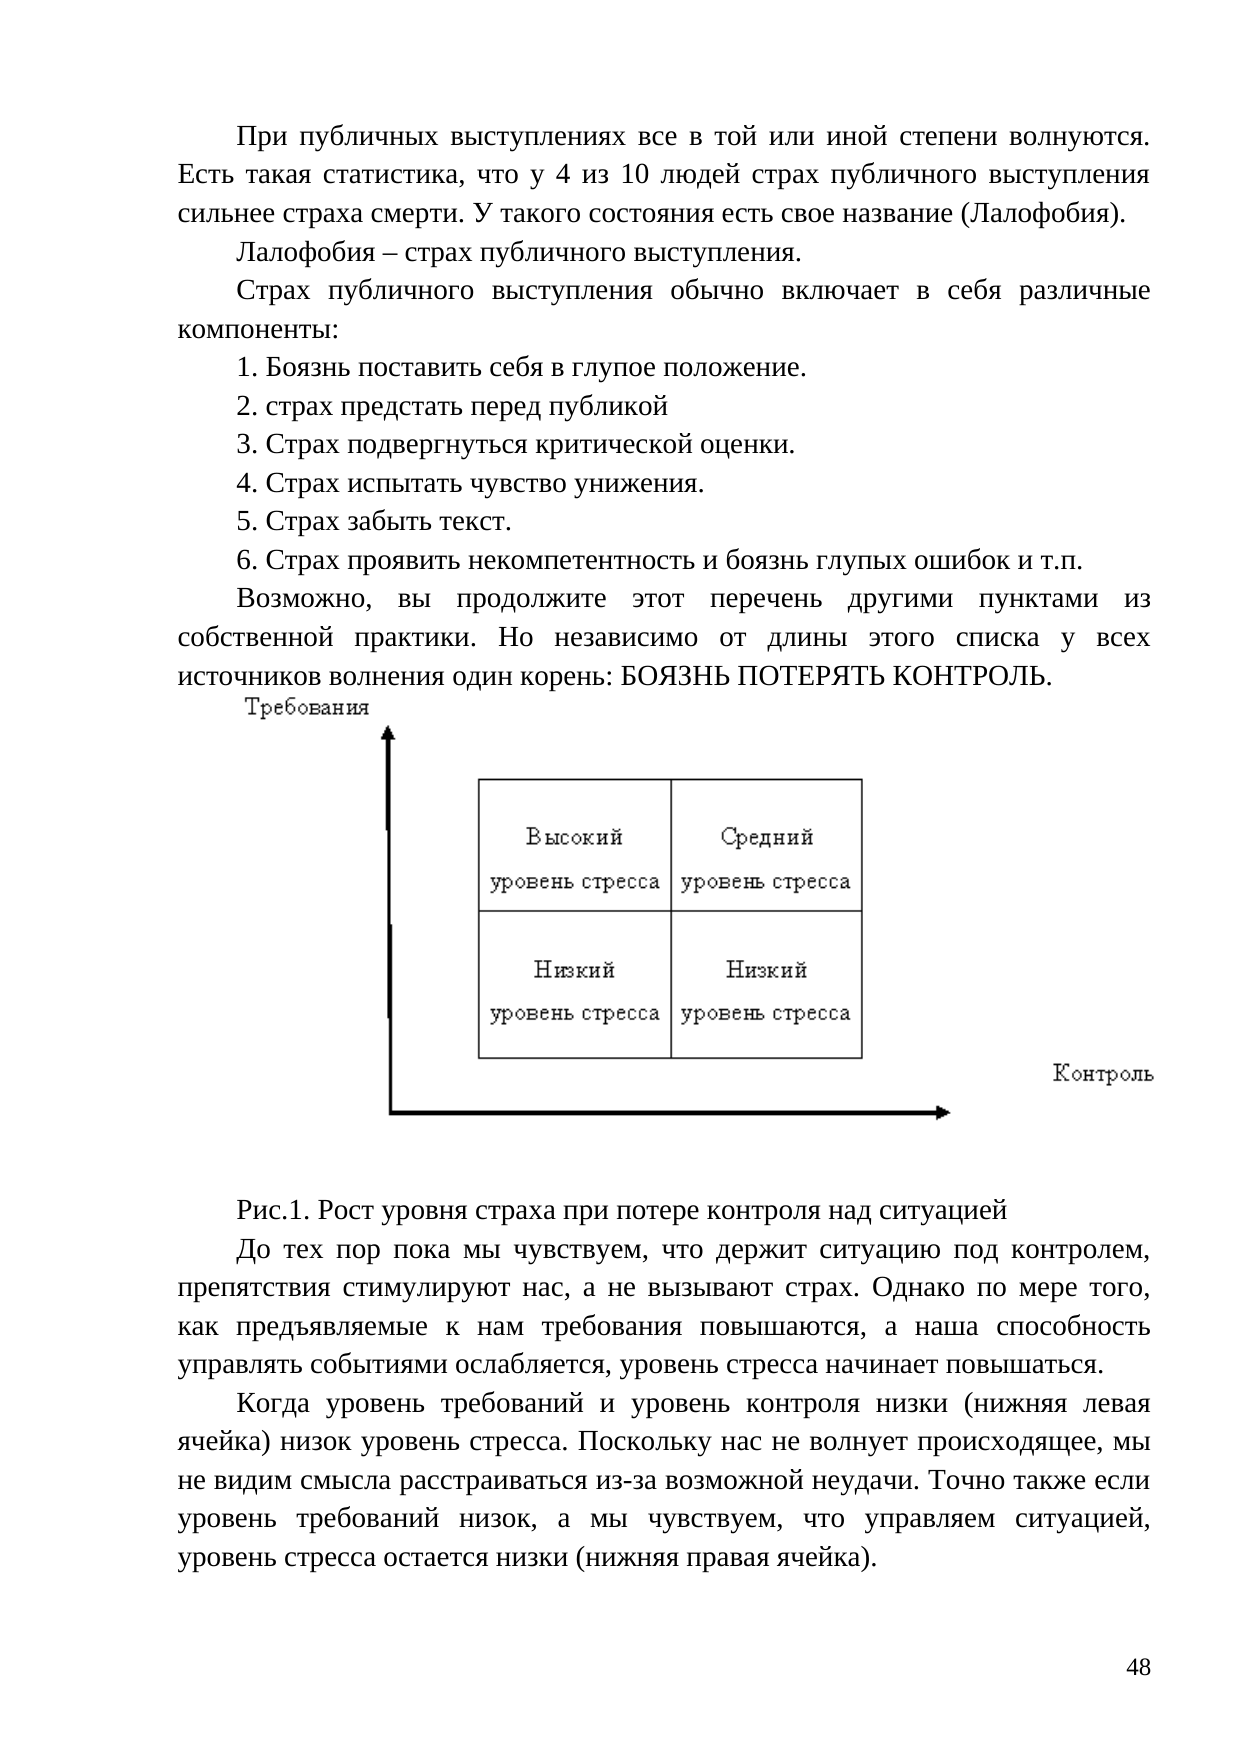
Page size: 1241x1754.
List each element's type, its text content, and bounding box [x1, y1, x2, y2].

text Возможно, вы продолжите этот перечень другими пунктами из собственной практики. Но независимо от длины этого списка у всех источников волнения один корень: БОЯЗНЬ ПОТЕРЯТЬ КОНТРОЛЬ. [177, 581, 1152, 691]
text 1. Боязнь поставить себя в глупое положение. [177, 349, 1152, 383]
picture [236, 696, 1171, 1150]
text 4. Страх испытать чувство унижения. [177, 465, 1152, 498]
text 3. Страх подвергнуться критической оценки. [177, 426, 1152, 460]
text Страх публичного выступления обычно включает в себя различные компоненты: [177, 272, 1152, 344]
text Когда уровень требований и уровень контроля низки (нижняя левая ячейка) низок уровень стресса. Поскольку нас не волнует происходящее, мы не видим смысла расстраиваться из-за возможной неудачи. Точно также если уровень требований низок, а мы чувствуем, что управляем ситуацией, уровень стресса остается низки (нижняя правая ячейка). [177, 1385, 1152, 1573]
text При публичных выступлениях все в той или иной степени волнуются. Есть такая статистика, что у 4 из 10 людей страх публичного выступления сильнее страха смерти. У такого состояния есть свое название (Лалофобия). [177, 118, 1152, 229]
text 5. Страх забыть текст. [177, 503, 1152, 537]
text Рис.1. Рост уровня страха при потере контроля над ситуацией [177, 1192, 1152, 1226]
text 2. страх предстать перед публикой [177, 388, 1152, 421]
text До тех пор пока мы чувствуем, что держит ситуацию под контролем, препятствия стимулируют нас, а не вызывают страх. Однако по мере того, как предъявляемые к нам требования повышаются, а наша способность управлять событиями ослабляется, уровень стресса начинает повышаться. [177, 1231, 1152, 1380]
text Лалофобия – страх публичного выступления. [177, 234, 1152, 267]
text 6. Страх проявить некомпетентность и боязнь глупых ошибок и т.п. [177, 542, 1152, 576]
